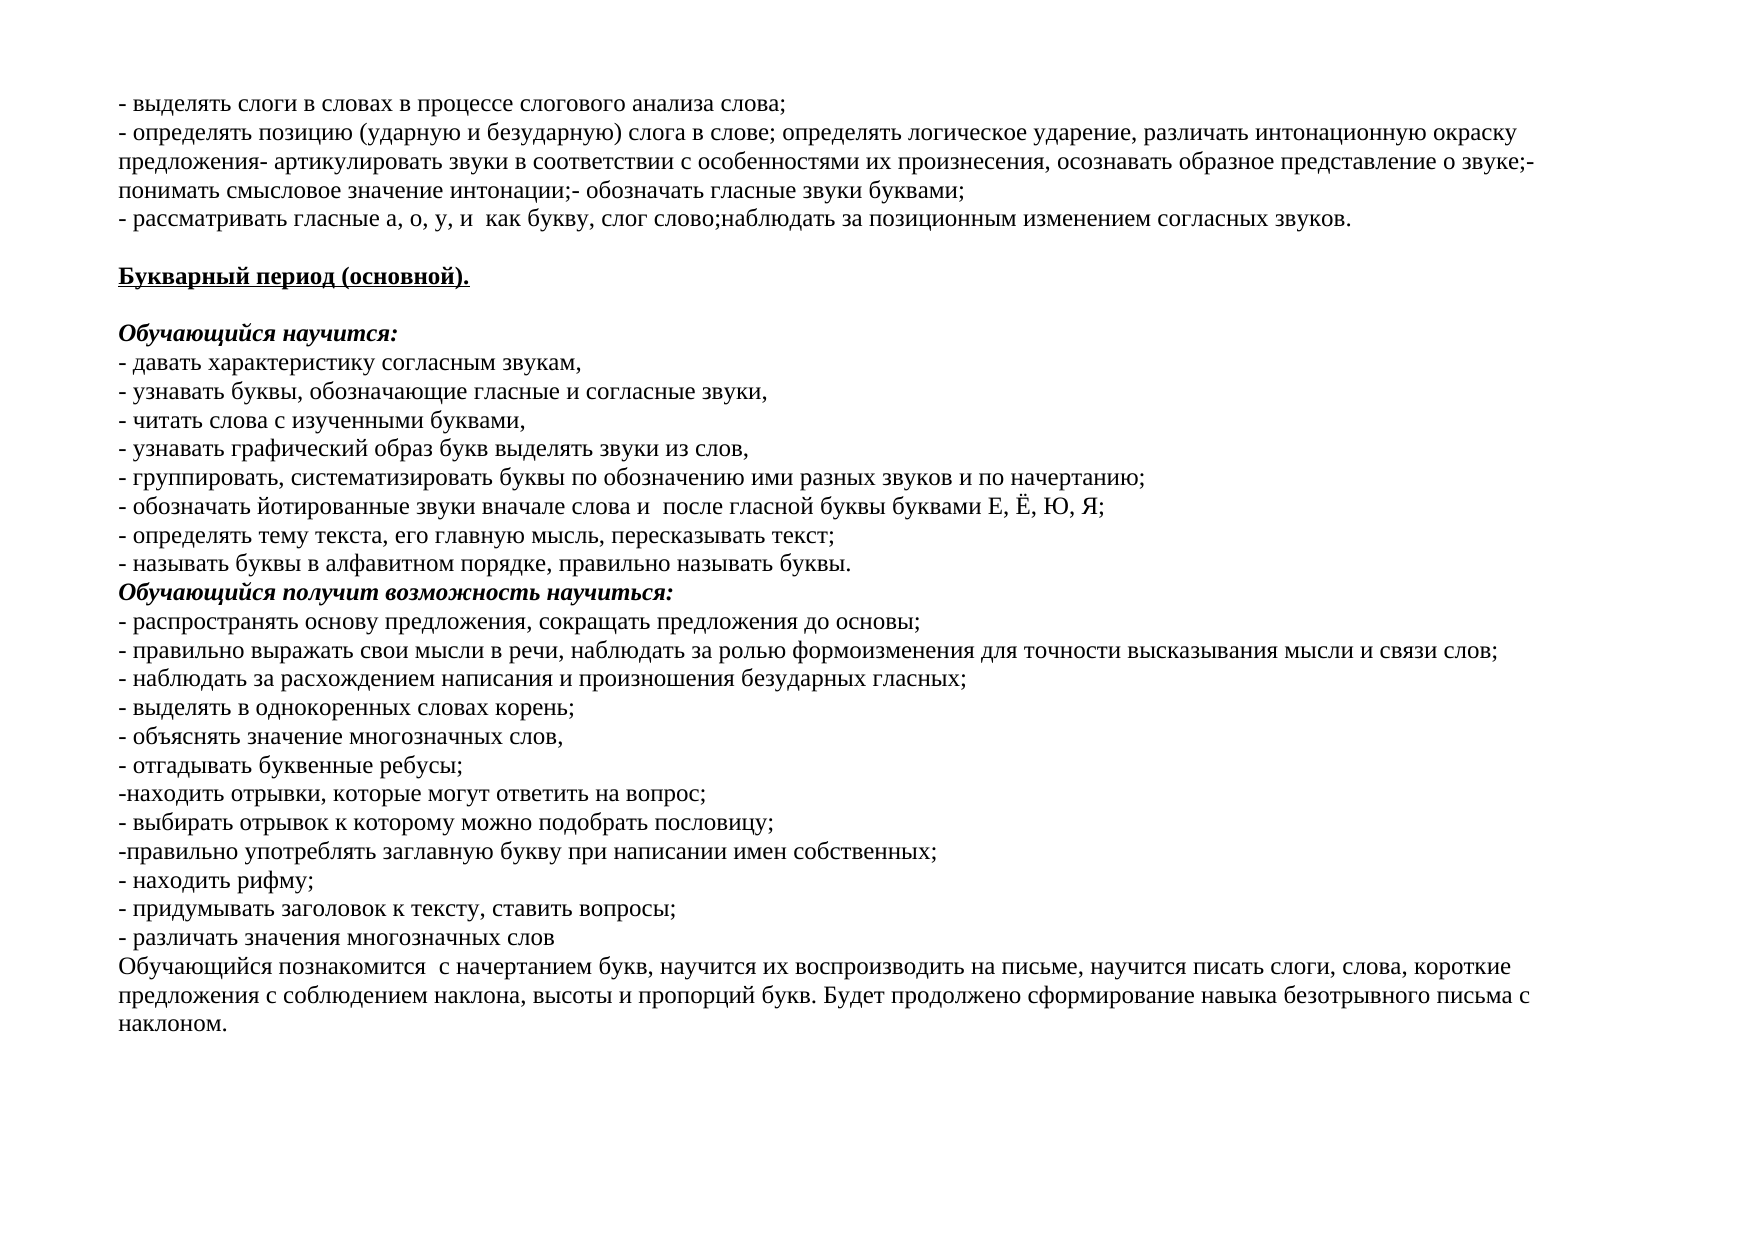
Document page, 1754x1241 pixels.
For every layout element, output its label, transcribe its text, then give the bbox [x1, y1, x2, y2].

text - выделять в однокоренных словах корень; [118, 692, 1636, 721]
text - определять тему текста, его главную мысль, пересказывать текст; [118, 520, 1636, 548]
text Букварный период (основной). [118, 261, 1636, 290]
text - отгадывать буквенные ребусы; [118, 750, 1636, 778]
text - различать значения многозначных слов [118, 922, 1636, 951]
text - рассматривать гласные а, о, у, и как букву, слог слово;наблюдать за позиционным изменением согласных звуков. [118, 203, 1636, 232]
text - определять позицию (ударную и безударную) слога в слове; определять логическое ударение, различать интонационную окраску предложения- артикулировать звуки в соответствии с особенностями их произнесения, осознавать образное представление о звуке;- понимать смысловое значение интонации;- обозначать гласные звуки буквами; [118, 117, 1636, 203]
text - читать слова с изученными буквами, [118, 405, 1636, 433]
text - находить рифму; [118, 865, 1636, 893]
text - правильно выражать свои мысли в речи, наблюдать за ролью формоизменения для точности высказывания мысли и связи слов; [118, 635, 1636, 663]
text - обозначать йотированные звуки вначале слова и после гласной буквы буквами Е, Ё, Ю, Я; [118, 491, 1636, 520]
text Обучающийся научится: [118, 318, 1636, 347]
text - называть буквы в алфавитном порядке, правильно называть буквы. [118, 548, 1636, 577]
text Обучающийся получит возможность научиться: [118, 577, 1636, 606]
text - группировать, систематизировать буквы по обозначению ими разных звуков и по начертанию; [118, 462, 1636, 491]
text - наблюдать за расхождением написания и произношения безударных гласных; [118, 663, 1636, 692]
text - объяснять значение многозначных слов, [118, 721, 1636, 750]
text Обучающийся познакомится с начертанием букв, научится их воспроизводить на письме, научится писать слоги, слова, короткие предложения с соблюдением наклона, высоты и пропорций букв. Будет продолжено сформирование навыка безотрывного письма с наклоном. [118, 951, 1636, 1037]
text - узнавать буквы, обозначающие гласные и согласные звуки, [118, 376, 1636, 405]
text -находить отрывки, которые могут ответить на вопрос; [118, 778, 1636, 807]
text - распространять основу предложения, сокращать предложения до основы; [118, 606, 1636, 635]
text -правильно употреблять заглавную букву при написании имен собственных; [118, 836, 1636, 865]
text - выбирать отрывок к которому можно подобрать пословицу; [118, 807, 1636, 836]
text - давать характеристику согласным звукам, [118, 347, 1636, 376]
text - узнавать графический образ букв выделять звуки из слов, [118, 433, 1636, 462]
text - придумывать заголовок к тексту, ставить вопросы; [118, 893, 1636, 922]
text - выделять слоги в словах в процессе слогового анализа слова; [118, 88, 1636, 117]
